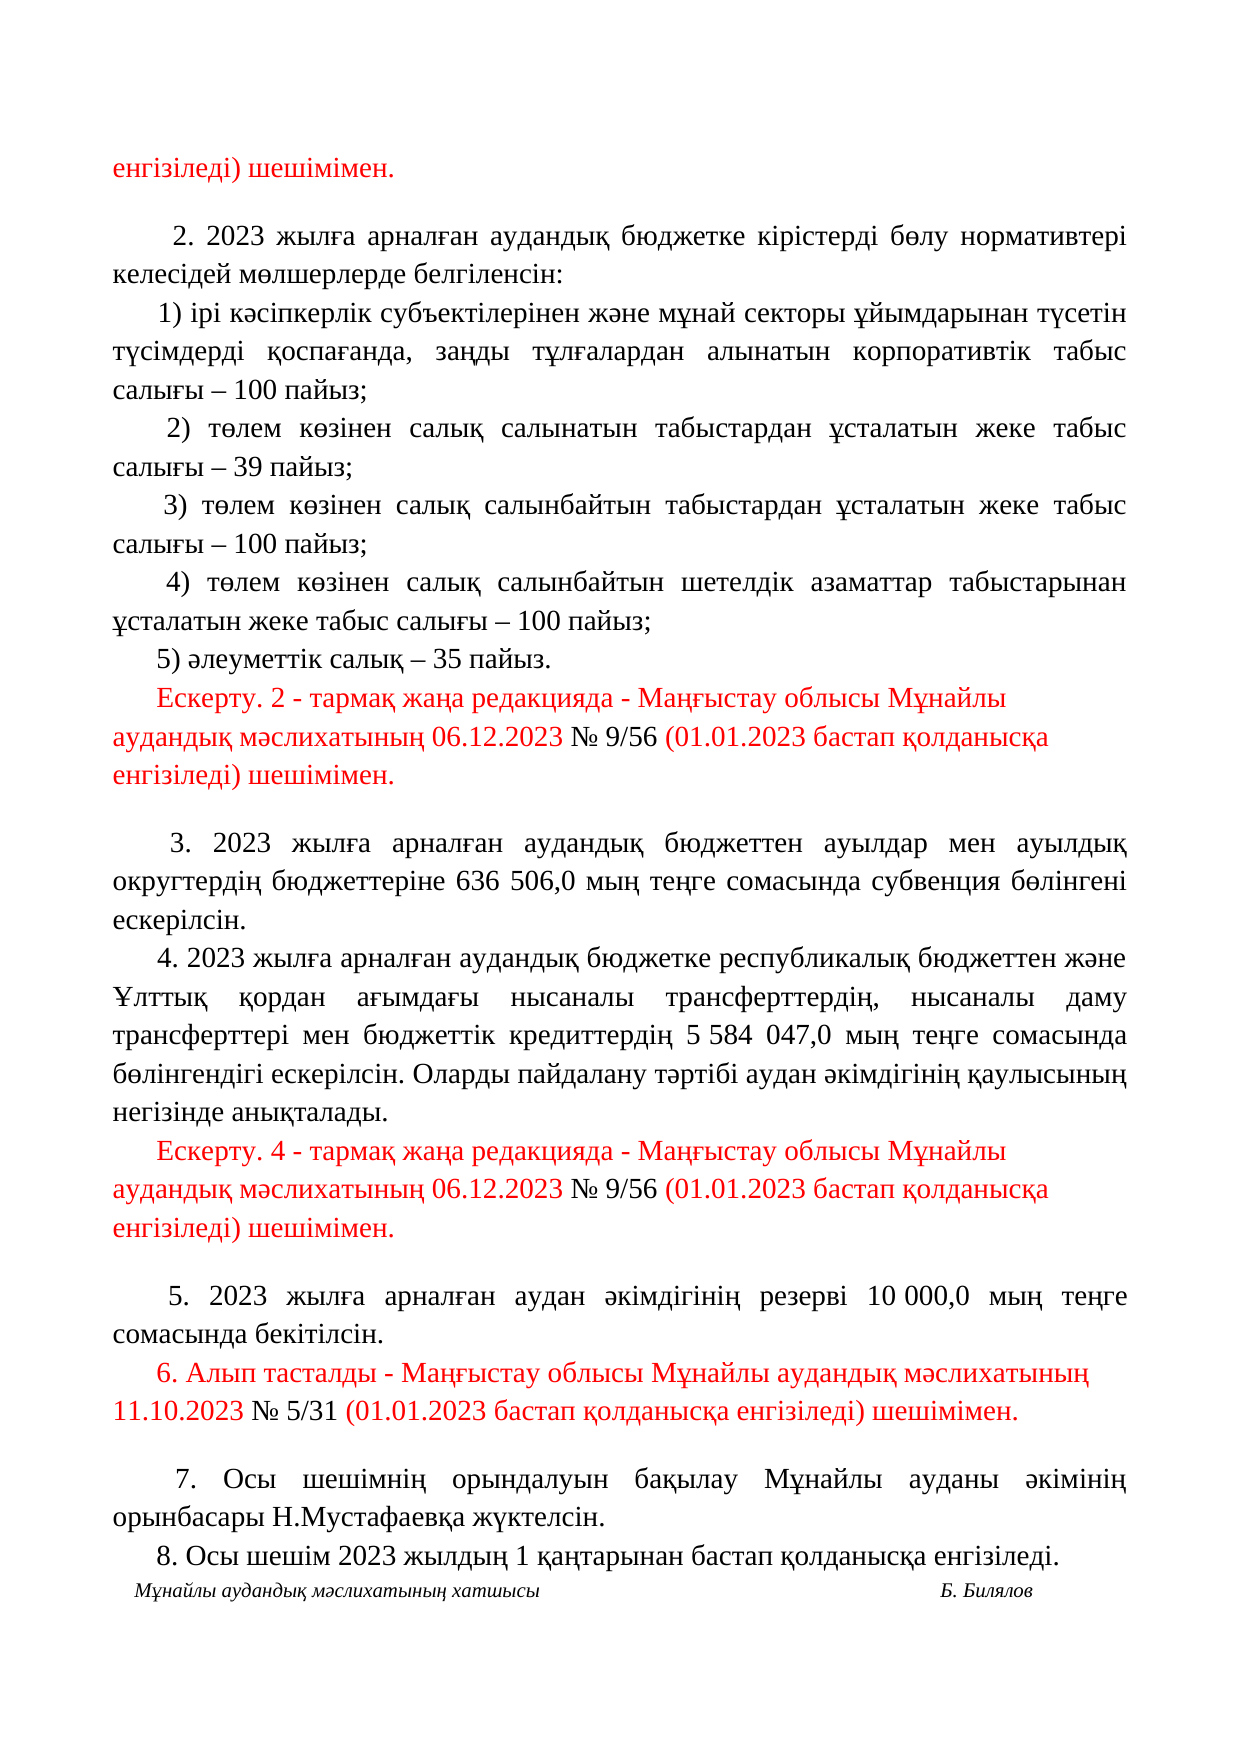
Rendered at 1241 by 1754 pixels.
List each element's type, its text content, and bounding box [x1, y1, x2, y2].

text 2. 2023 жылға арналған аудандық бюджетке кірістерді бөлу нормативтері келесідей мөлшерлерде белгіленсін: [112, 218, 1128, 290]
text 7. Осы шешімнің орындалуын бақылау Мұнайлы ауданы әкімінің орынбасары Н.Мустафаевқа жүктелсін. [112, 1461, 1128, 1533]
text Ескерту. 2 - тармақ жаңа редакцияда - Маңғыстау облысы Мұнайлы аудандық мәслихатының 06.12.2023 № 9/56 (01.01.2023 бастап қолданысқа енгізіледі) шешімімен. [112, 680, 1128, 821]
text 6. Алып тасталды - Маңғыстау облысы Мұнайлы аудандық мәслихатының 11.10.2023 № 5/31 (01.01.2023 бастап қолданысқа енгізіледі) шешімімен. [112, 1355, 1128, 1457]
table_header Б. Билялов [939, 1577, 1240, 1604]
text 4. 2023 жылға арналған аудандық бюджетке республикалық бюджеттен және Ұлттық қордан ағымдағы нысаналы трансферттердің, нысаналы даму трансферттері мен бюджеттік кредиттердің 5 584 047,0 мың теңге сомасында бөлінгендігі ескерілсін. Оларды пайдалану тәртібі аудан әкімдігінің қаулысының негізінде анықталады. [112, 940, 1128, 1128]
text 1) ірі кәсіпкерлік субъектілерінен және мұнай секторы ұйымдарынан түсетін түсімдерді қоспағанда, заңды тұлғалардан алынатын корпоративтік табыс салығы – 100 пайыз; [112, 295, 1128, 405]
text 3. 2023 жылға арналған аудандық бюджеттен ауылдар мен ауылдық округтердің бюджеттеріне 636 506,0 мың теңге сомасында субвенция бөлінгені ескерілсін. [112, 825, 1128, 935]
text 5) әлеуметтік салық – 35 пайыз. [112, 642, 1128, 675]
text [112, 150, 1128, 214]
text Ескерту. 4 - тармақ жаңа редакцияда - Маңғыстау облысы Мұнайлы аудандық мәслихатының 06.12.2023 № 9/56 (01.01.2023 бастап қолданысқа енгізіледі) шешімімен. [112, 1133, 1128, 1274]
text 8. Осы шешім 2023 жылдың 1 қаңтарынан бастап қолданысқа енгізіледі. [112, 1538, 1128, 1572]
text 3) төлем көзінен салық салынбайтын табыстардан ұсталатын жеке табыс салығы – 100 пайыз; [112, 487, 1128, 559]
text 5. 2023 жылға арналған аудан әкімдігінің резерві 10 000,0 мың теңге сомасында бекітілсін. [112, 1278, 1128, 1350]
text 2) төлем көзінен салық салынатын табыстардан ұсталатын жеке табыс салығы – 39 пайыз; [112, 410, 1128, 482]
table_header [101, 1577, 939, 1604]
text 4) төлем көзінен салық салынбайтын шетелдік азаматтар табыстарынан ұсталатын жеке табыс салығы – 100 пайыз; [112, 564, 1128, 637]
